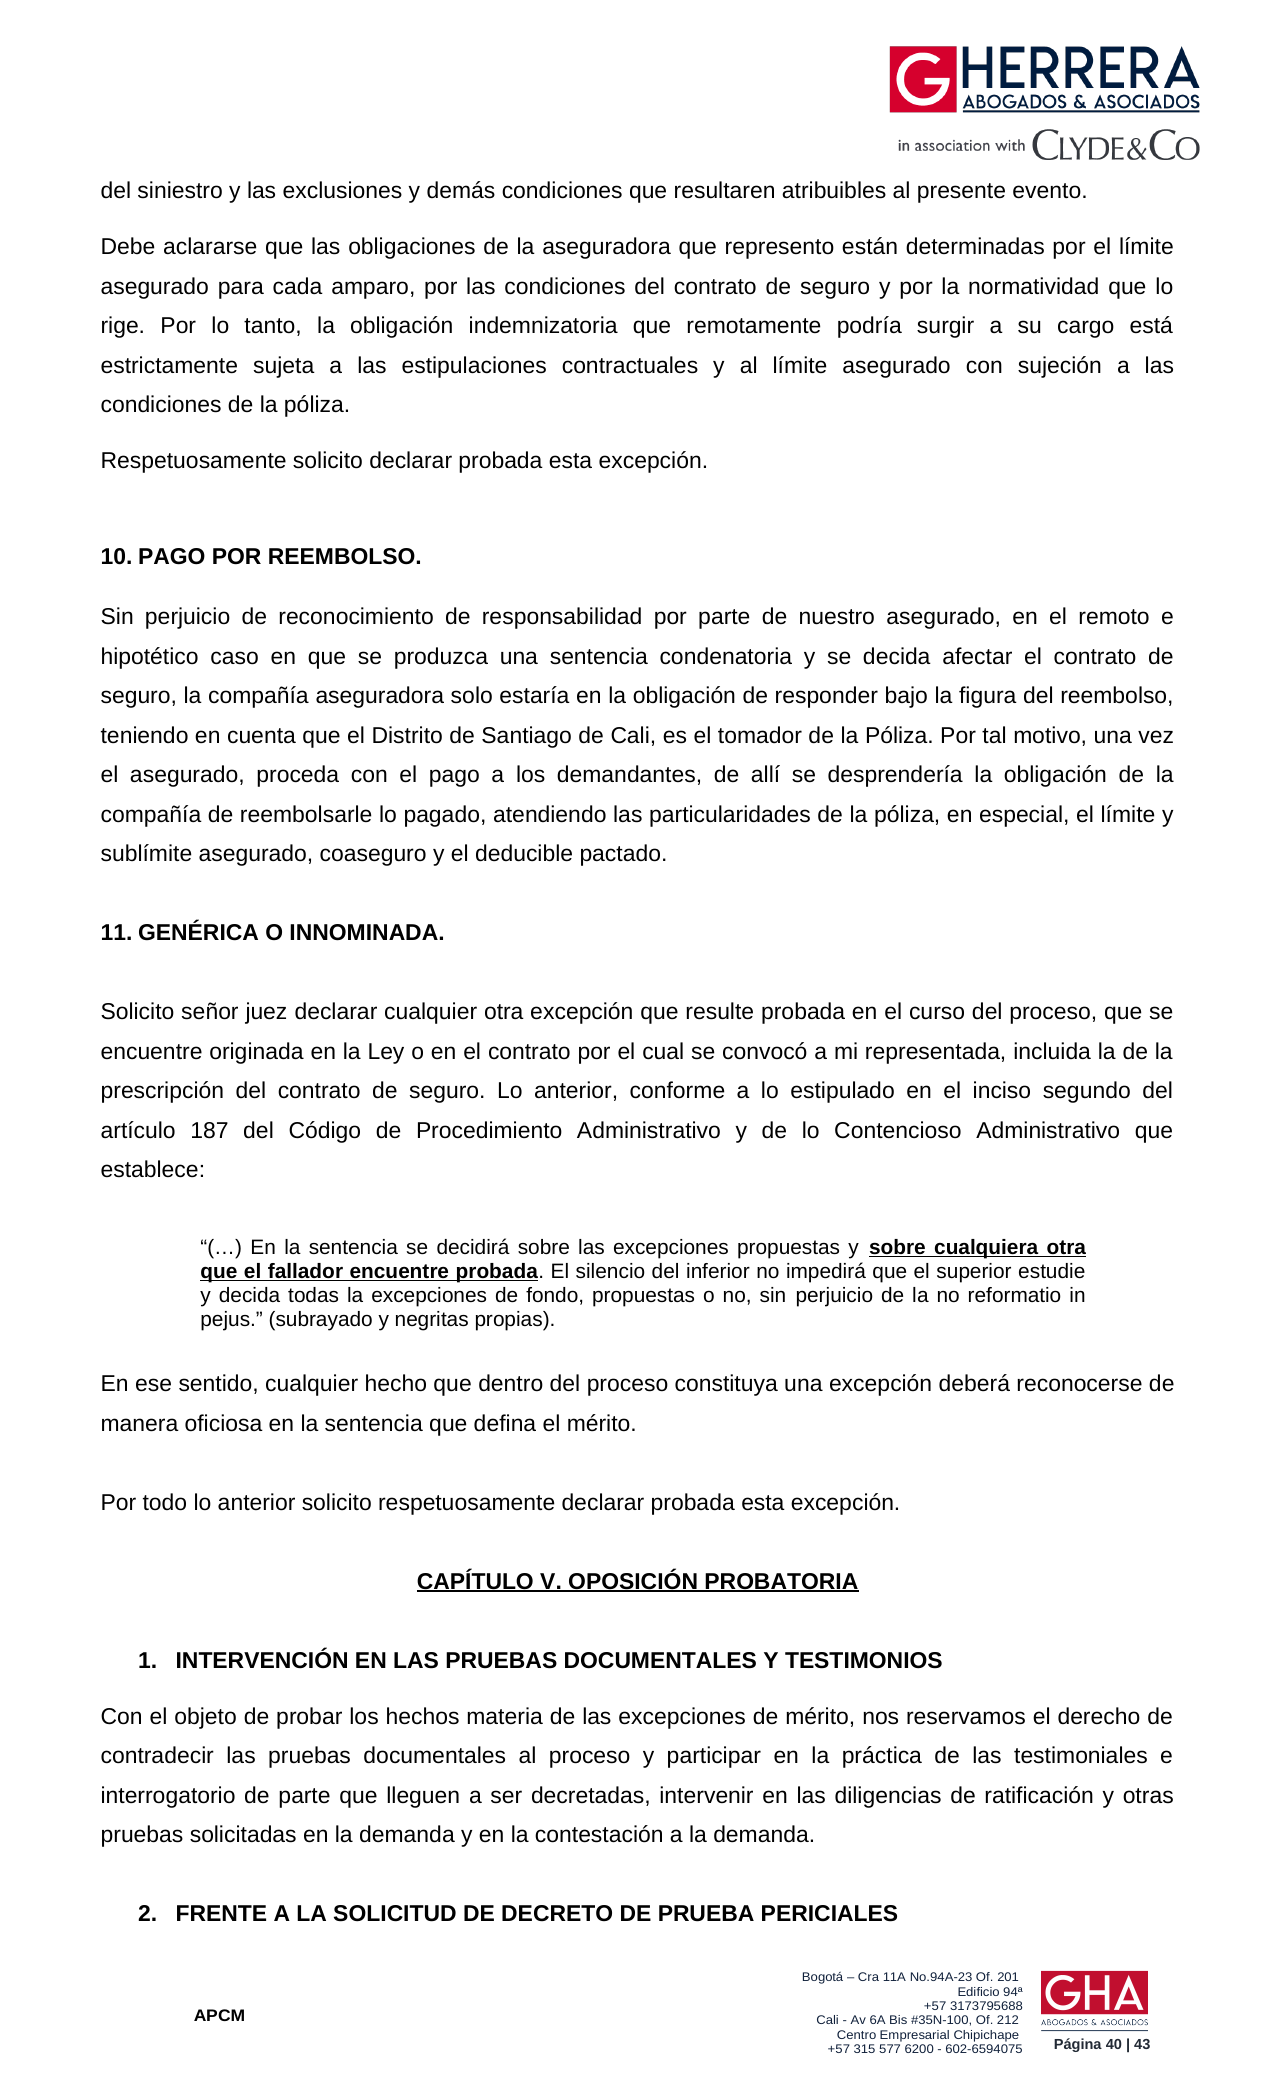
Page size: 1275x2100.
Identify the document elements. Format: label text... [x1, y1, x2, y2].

text En ese sentido, cualquier hecho que dentro del proceso constituya una excepción deberá reconocerse de manera oficiosa en la sentencia que defina el mérito. [100, 1370, 1174, 1436]
text Debe aclararse que las obligaciones de la aseguradora que represento están determinadas por el límite asegurado para cada amparo, por las condiciones del contrato de seguro y por la normatividad que lo rige. Por lo tanto, la obligación indemnizatoria que remotamente podría surgir a su cargo está estrictamente sujeta a las estipulaciones contractuales y al límite asegurado con sujeción a las condiciones de la póliza. [100, 233, 1174, 418]
text Solicito señor juez declarar cualquier otra excepción que resulte probada en el curso del proceso, que se encuentre originada en la Ley o en el contrato por el cual se convocó a mi representada, incluida la de la prescripción del contrato de seguro. Lo anterior, conforme a lo estipulado en el inciso segundo del artículo 187 del Código de Procedimiento Administrativo y de lo Contencioso Administrativo que establece: [100, 998, 1174, 1182]
list GENÉRICA O INNOMINADA. [100, 919, 1174, 946]
picture [1034, 1967, 1154, 2035]
list FRENTE A LA SOLICITUD DE DECRETO DE PRUEBA PERICIALES [138, 1900, 1174, 1927]
picture [869, 29, 1220, 177]
text Por todo lo anterior solicito respetuosamente declarar probada esta excepción. [100, 1489, 1174, 1515]
text Respetuosamente solicito declarar probada esta excepción. [100, 447, 1174, 474]
list INTERVENCIÓN EN LAS PRUEBAS DOCUMENTALES Y TESTIMONIOS [138, 1647, 1174, 1673]
list PAGO POR REEMBOLSO. [100, 543, 1174, 569]
text CAPÍTULO V. OPOSICIÓN PROBATORIA [100, 1568, 1174, 1594]
text “(…) En la sentencia se decidirá sobre las excepciones propuestas y sobre cualquiera otra que el fallador encuentre probada. El silencio del inferior no impedirá que el superior estudie y decida todas la excepciones de fondo, propuestas o no, sin perjuicio de la no reformatio in pejus.” (subrayado y negritas propias). [200, 1235, 1086, 1331]
text Con el objeto de probar los hechos materia de las excepciones de mérito, nos reservamos el derecho de contradecir las pruebas documentales al proceso y participar en la práctica de las testimoniales e interrogatorio de parte que lleguen a ser decretadas, intervenir en las diligencias de ratificación y otras pruebas solicitadas en la demanda y en la contestación a la demanda. [100, 1703, 1174, 1848]
text Sin perjuicio de reconocimiento de responsabilidad por parte de nuestro asegurado, en el remoto e hipotético caso en que se produzca una sentencia condenatoria y se decida afectar el contrato de seguro, la compañía aseguradora solo estaría en la obligación de responder bajo la figura del reembolso, teniendo en cuenta que el Distrito de Santiago de Cali, es el tomador de la Póliza. Por tal motivo, una vez el asegurado, proceda con el pago a los demandantes, de allí se desprendería la obligación de la compañía de reembolsarle lo pagado, atendiendo las particularidades de la póliza, en especial, el límite y sublímite asegurado, coaseguro y el deducible pactado. [100, 603, 1174, 867]
